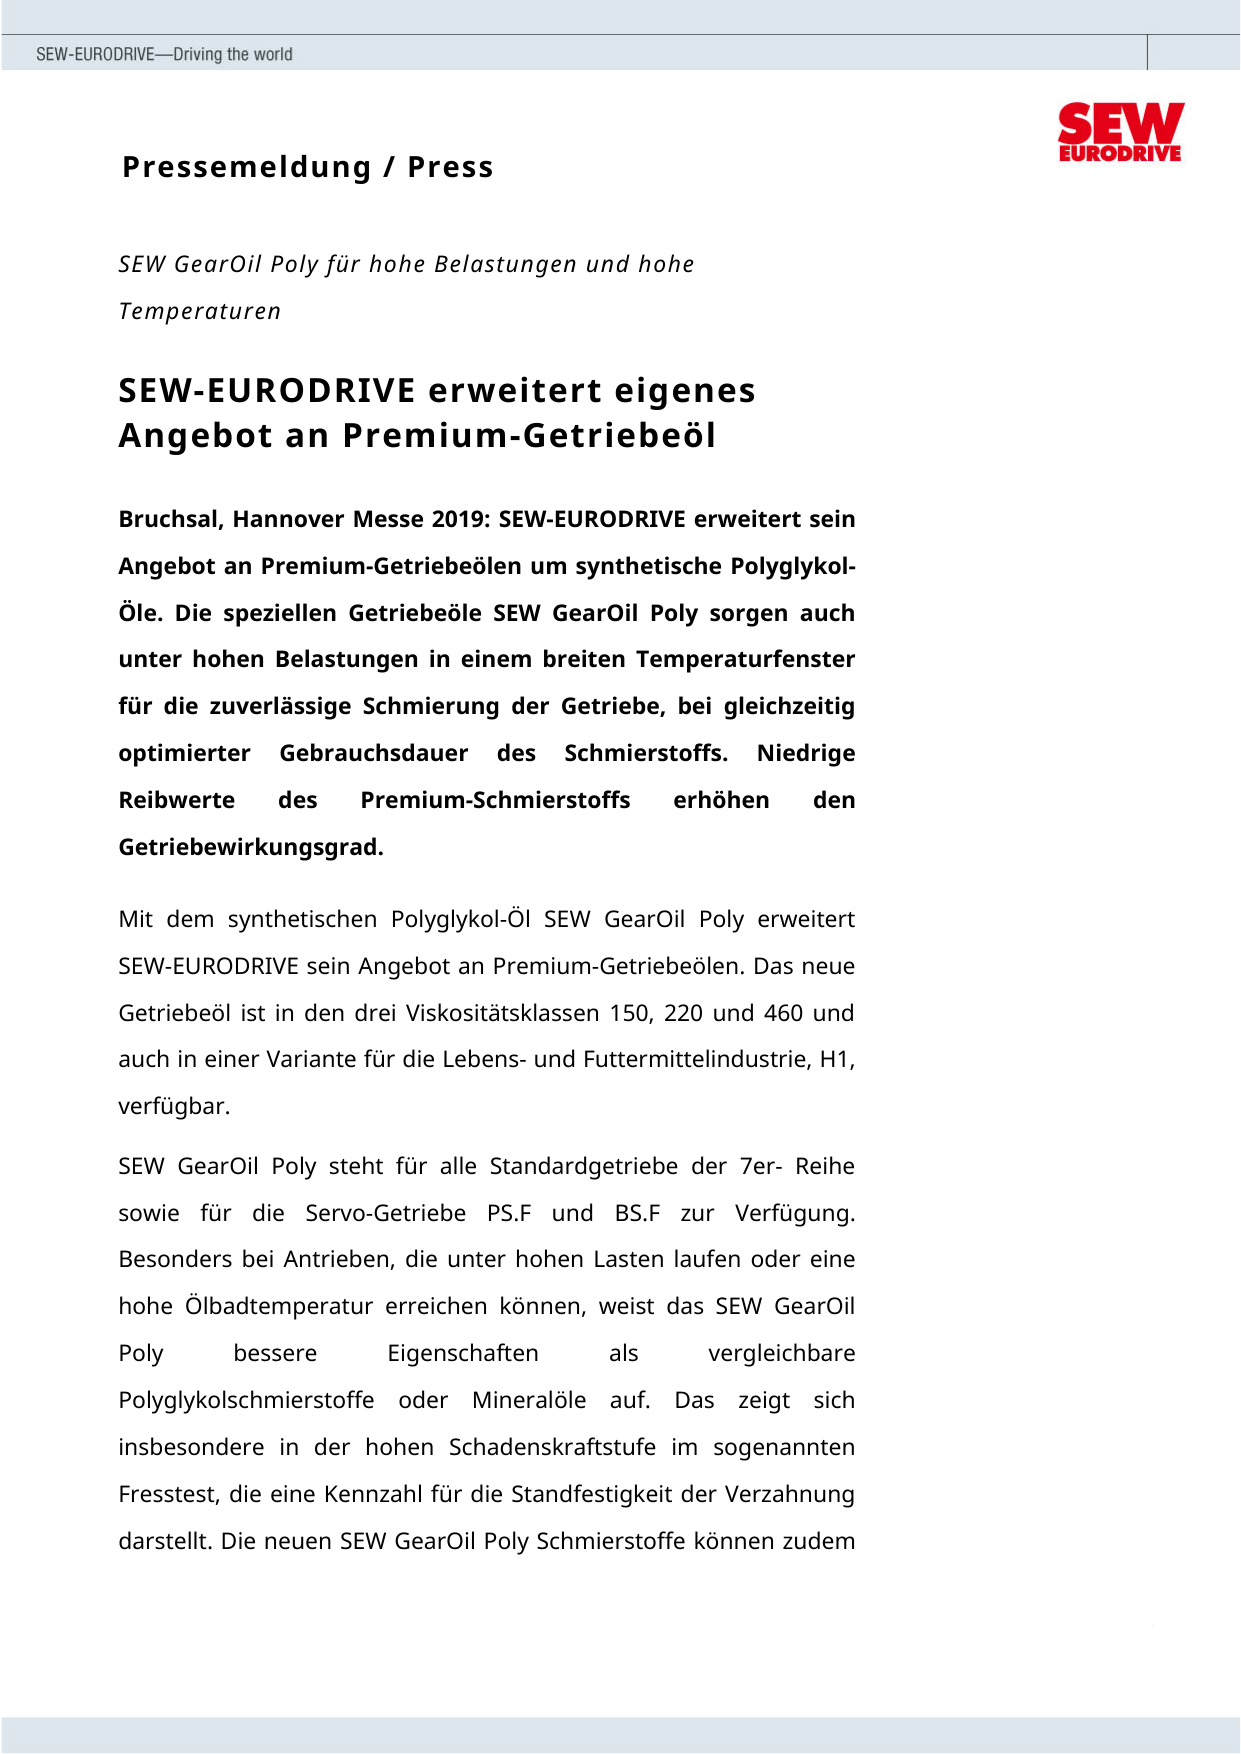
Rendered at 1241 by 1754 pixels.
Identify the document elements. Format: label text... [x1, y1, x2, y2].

text SEW GearOil Poly für hohe Belastungen und hohe Temperaturen [118, 248, 856, 326]
text Bruchsal, Hannover Messe 2019: SEW-EURODRIVE erweitert sein Angebot an Premium-Getriebeölen um synthetische Polyglykol-Öle. Die speziellen Getriebeöle SEW GearOil Poly sorgen auch unter hohen Belastungen in einem breiten Temperaturfenster für die zuverlässige Schmierung der Getriebe, bei gleichzeitig optimierter Gebrauchsdauer des Schmierstoffs. Niedrige Reibwerte des Premium-Schmierstoffs erhöhen den Getriebewirkungsgrad. [118, 503, 856, 862]
picture [1, 0, 1241, 1754]
text Mit dem synthetischen Polyglykol-Öl SEW GearOil Poly erweitert SEW-EURODRIVE sein Angebot an Premium-Getriebeölen. Das neue Getriebeöl ist in den drei Viskositätsklassen 150, 220 und 460 und auch in einer Variante für die Lebens- und Futtermittelindustrie, H1, verfügbar. [118, 903, 856, 1122]
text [118, 1150, 856, 1556]
text SEW-EURODRIVE erweitert eigenes Angebot an Premium-Getriebeöl [118, 367, 856, 457]
